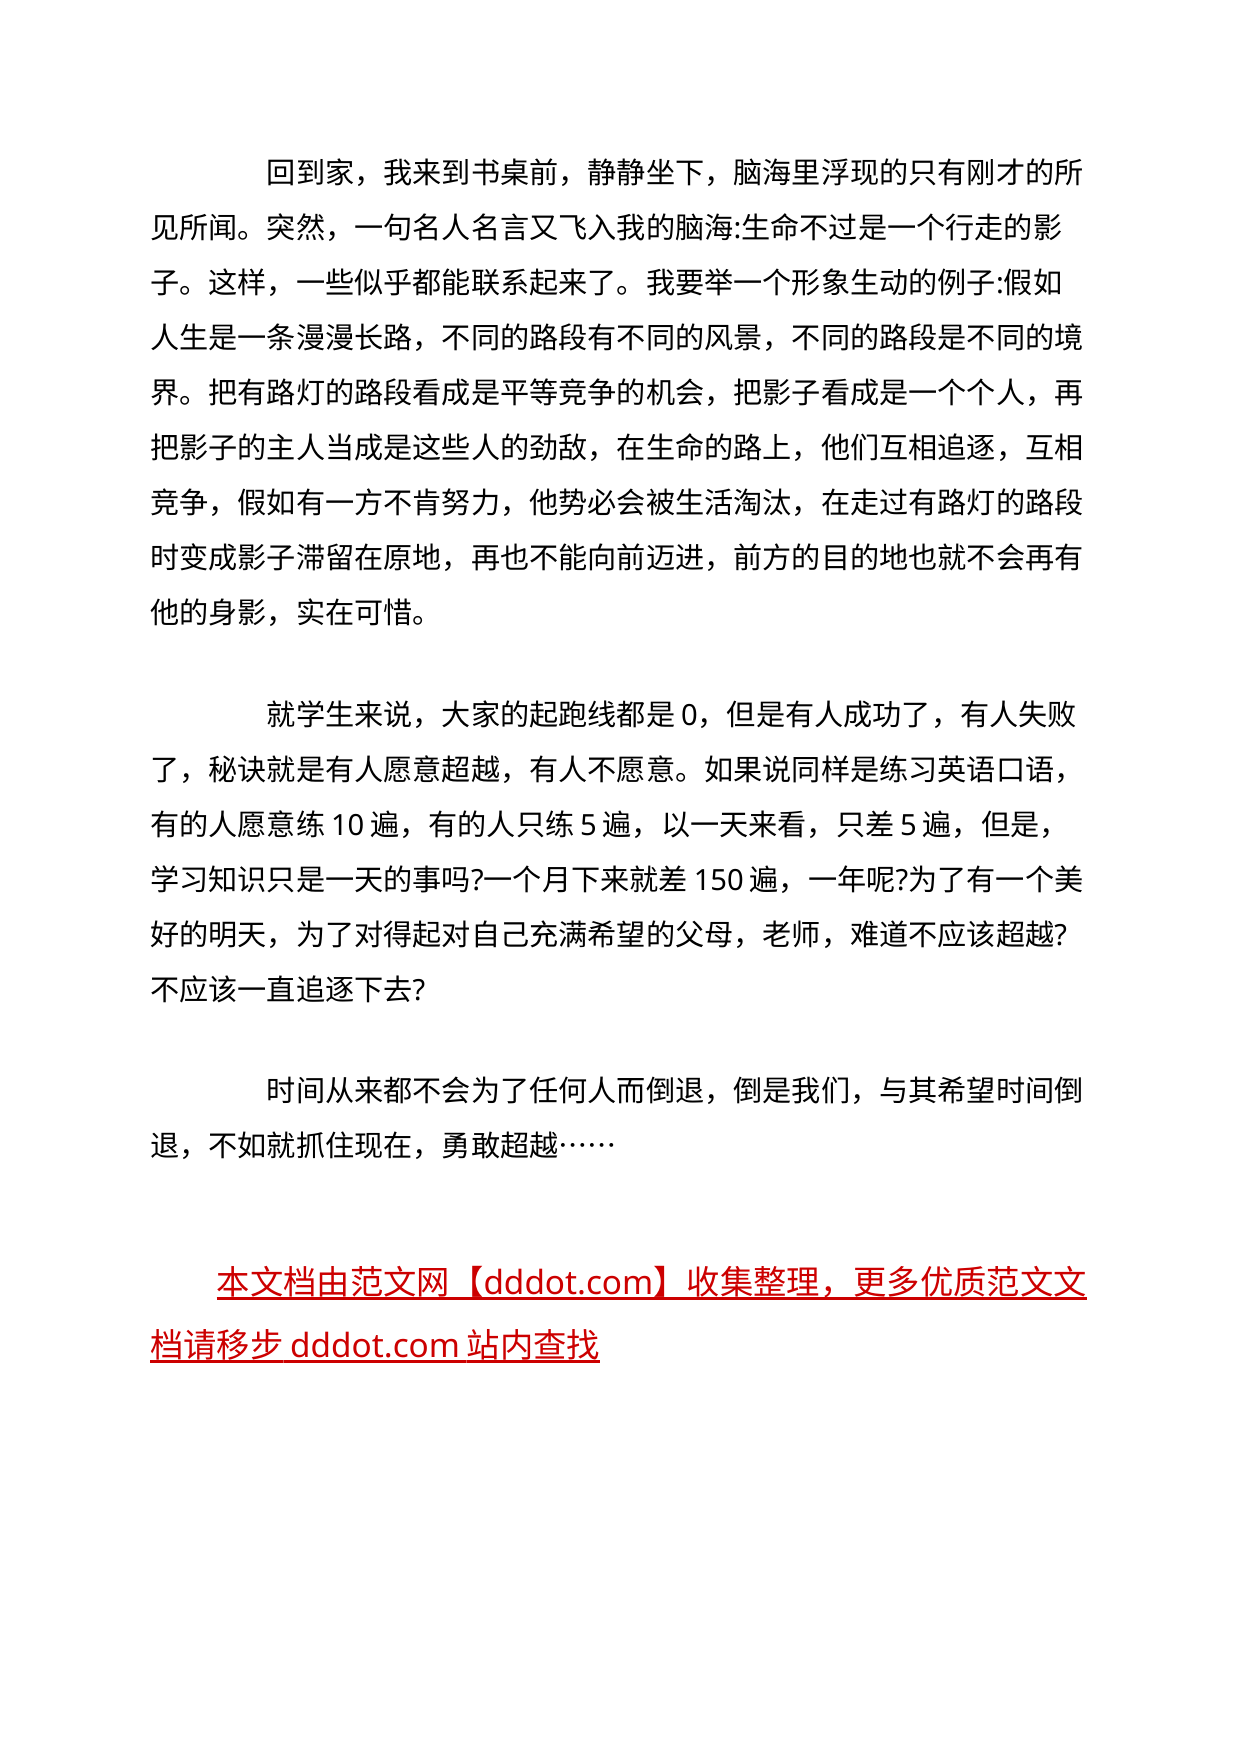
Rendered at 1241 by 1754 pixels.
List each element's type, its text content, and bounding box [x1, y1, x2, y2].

text 回到家，我来到书桌前，静静坐下，脑海里浮现的只有刚才的所见所闻。突然，一句名人名言又飞入我的脑海:生命不过是一个行走的影子。这样，一些似乎都能联系起来了。我要举一个形象生动的例子:假如人生是一条漫漫长路，不同的路段有不同的风景，不同的路段是不同的境界。把有路灯的路段看成是平等竞争的机会，把影子看成是一个个人，再把影子的主人当成是这些人的劲敌，在生命的路上，他们互相追逐，互相竞争，假如有一方不肯努力，他势必会被生活淘汰，在走过有路灯的路段时变成影子滞留在原地，再也不能向前迈进，前方的目的地也就不会再有他的身影，实在可惜。 [150, 150, 1090, 632]
text 就学生来说，大家的起跑线都是0，但是有人成功了，有人失败了，秘诀就是有人愿意超越，有人不愿意。如果说同样是练习英语口语，有的人愿意练10遍，有的人只练5遍，以一天来看，只差5遍，但是，学习知识只是一天的事吗?一个月下来就差150遍，一年呢?为了有一个美好的明天，为了对得起对自己充满希望的父母，老师，难道不应该超越?不应该一直追逐下去? [150, 691, 1090, 1008]
text 本文档由范文网【dddot.com】收集整理，更多优质范文文档请移步dddot.com站内查找 [150, 1256, 1090, 1367]
text 时间从来都不会为了任何人而倒退，倒是我们，与其希望时间倒退，不如就抓住现在，勇敢超越…… [150, 1068, 1090, 1165]
